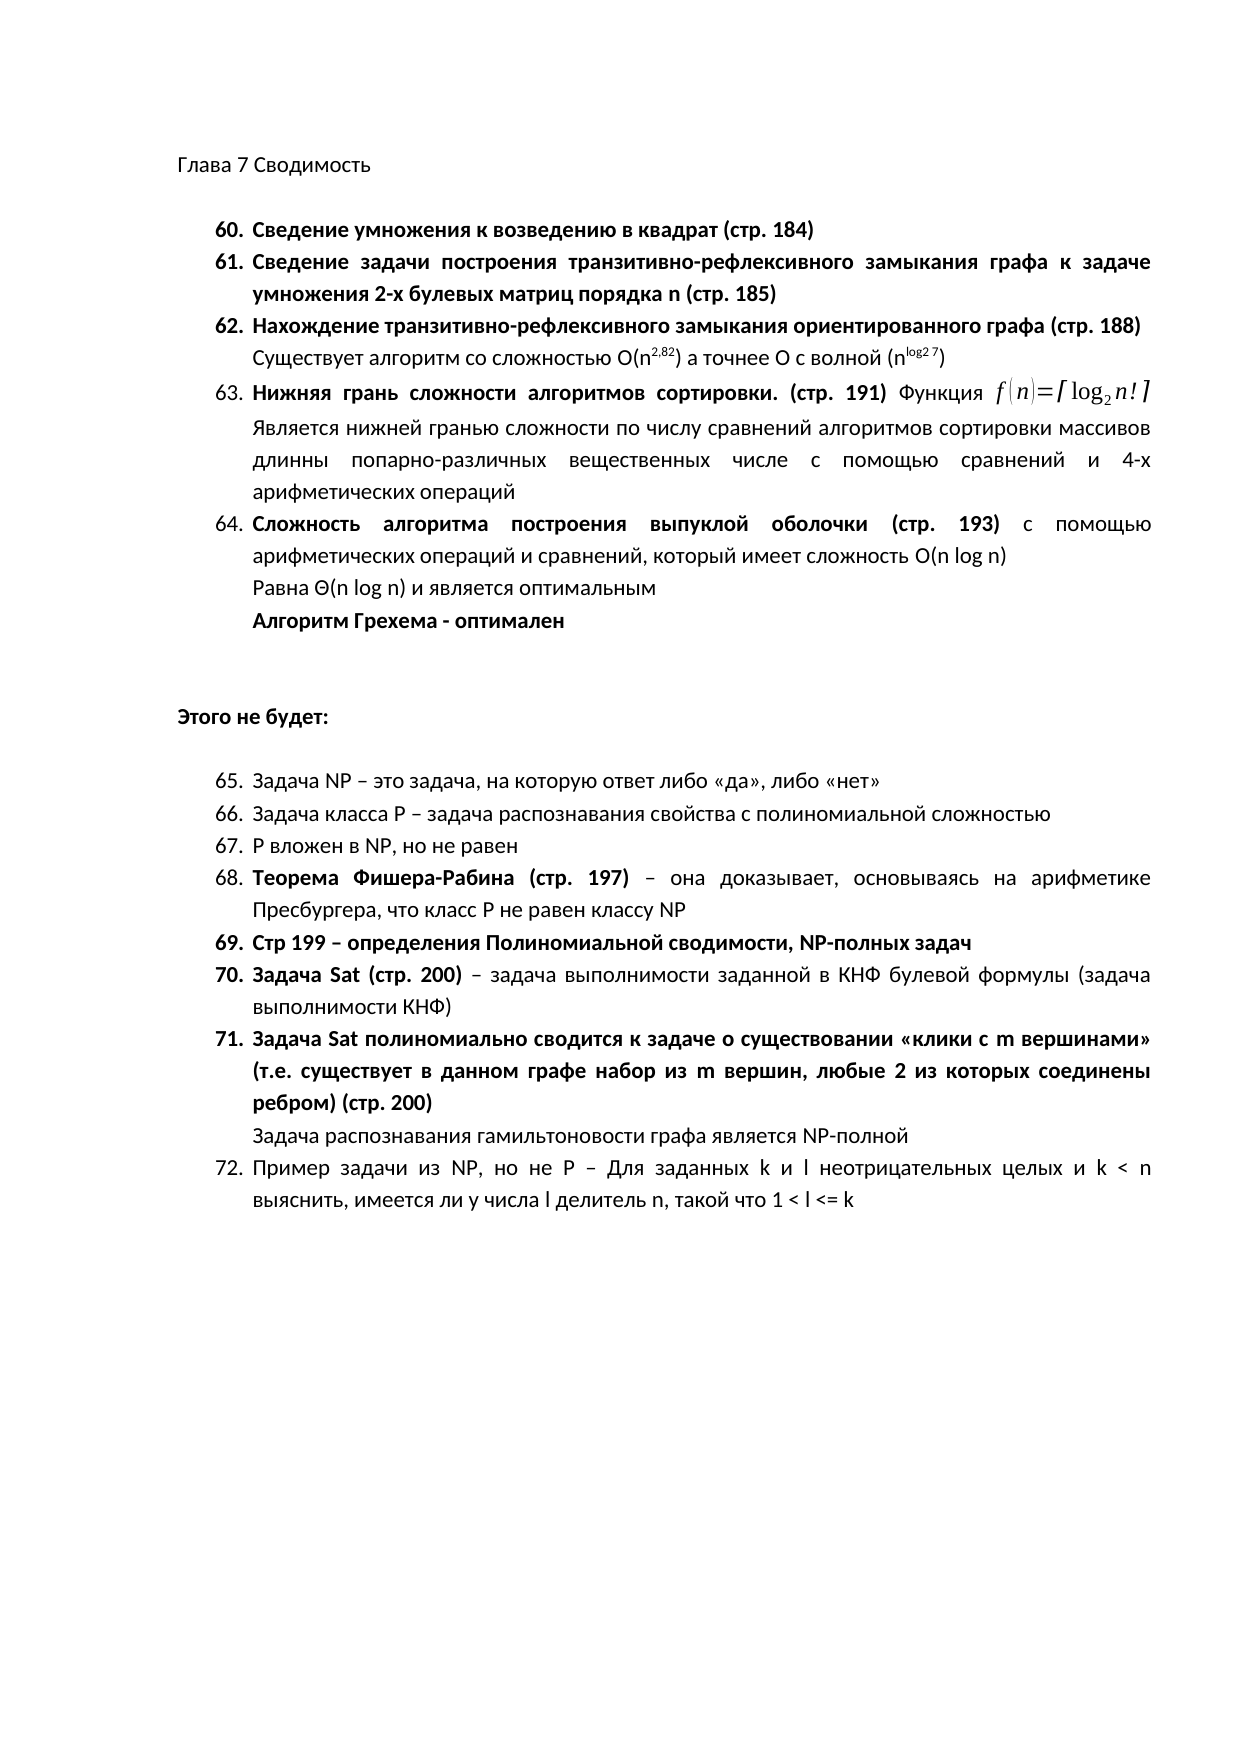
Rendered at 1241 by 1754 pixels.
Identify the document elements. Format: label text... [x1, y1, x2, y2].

list Задача Sat полиномиально сводится к задаче о существовании «клики с m вершинами» (т.е. существует в данном графе набор из m вершин, любые 2 из которых соединены ребром) (стр. 200) [215, 1024, 1152, 1117]
text Глава 7 Сводимость [177, 150, 1152, 178]
list Пример задачи из NP, но не P – Для заданных k и l неотрицательных целых и k < n выяснить, имеется ли у числа l делитель n, такой что 1 < l <= k [215, 1153, 1152, 1213]
list Сведение умножения к возведению в квадрат (стр. 184) [215, 215, 1152, 243]
list Этого не будет: [177, 702, 1152, 730]
list Равна Θ(n log n) и является оптимальным [252, 573, 1152, 602]
list Сложность алгоритма построения выпуклой оболочки (стр. 193) с помощью арифметических операций и сравнений, который имеет сложность O(n log n) [215, 509, 1152, 569]
list Сведение задачи построения транзитивно-рефлексивного замыкания графа к задаче умножения 2-х булевых матриц порядка n (стр. 185) [215, 247, 1152, 307]
list Теорема Фишера-Рабина (стр. 197) – она доказывает, основываясь на арифметике Пресбургера, что класс P не равен классу NP [215, 863, 1152, 923]
list P вложен в NP, но не равен [215, 831, 1152, 859]
list Задача Sat (стр. 200) – задача выполнимости заданной в КНФ булевой формулы (задача выполнимости КНФ) [215, 960, 1152, 1020]
list Задача распознавания гамильтоновости графа является NP-полной [252, 1121, 1152, 1149]
list Задача класса P – задача распознавания свойства с полиномиальной сложностью [215, 799, 1152, 827]
list Нижняя грань сложности алгоритмов сортировки. (стр. 191) Функция Является нижней гранью сложности по числу сравнений алгоритмов сортировки массивов длинны попарно-различных вещественных числе с помощью сравнений и 4-х арифметических операций [215, 376, 1152, 505]
list Существует алгоритм со сложностью O(n2,82) а точнее O с волной (nlog2 7) [252, 343, 1152, 371]
list Нахождение транзитивно-рефлексивного замыкания ориентированного графа (стр. 188) [215, 311, 1152, 339]
list Алгоритм Грехема - оптимален [252, 606, 1152, 634]
list Стр 199 – определения Полиномиальной сводимости, NP-полных задач [215, 928, 1152, 956]
list Задача NP – это задача, на которую ответ либо «да», либо «нет» [215, 767, 1152, 795]
